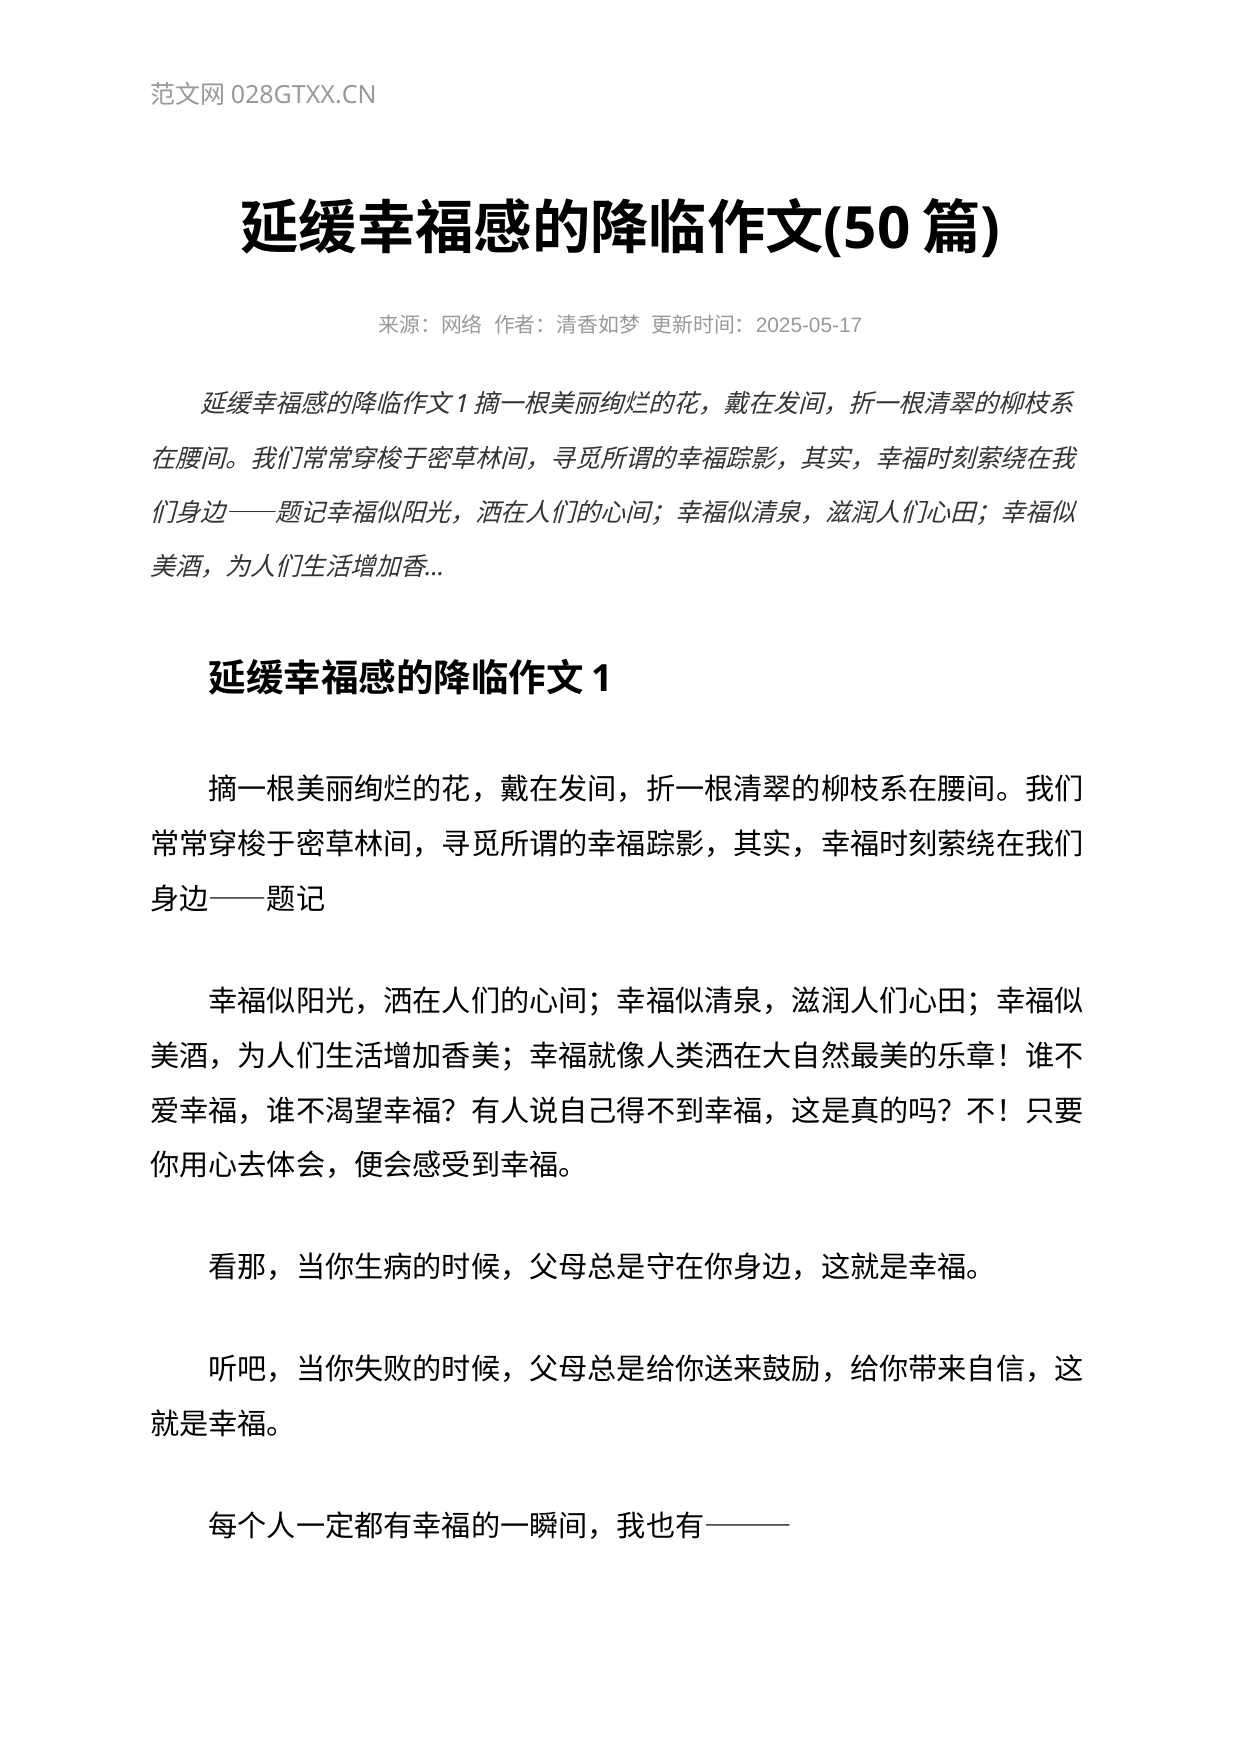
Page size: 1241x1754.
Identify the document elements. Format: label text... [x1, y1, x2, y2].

text 摘一根美丽绚烂的花，戴在发间，折一根清翠的柳枝系在腰间。我们常常穿梭于密草林间，寻觅所谓的幸福踪影，其实，幸福时刻萦绕在我们身边——题记 [150, 766, 1090, 918]
text 延缓幸福感的降临作文1 [150, 648, 1090, 703]
text 幸福似阳光，洒在人们的心间；幸福似清泉，滋润人们心田；幸福似美酒，为人们生活增加香美；幸福就像人类洒在大自然最美的乐章！谁不爱幸福，谁不渴望幸福？有人说自己得不到幸福，这是真的吗？不！只要你用心去体会，便会感受到幸福。 [150, 977, 1090, 1184]
text 听吧，当你失败的时候，父母总是给你送来鼓励，给你带来自信，这就是幸福。 [150, 1346, 1090, 1443]
text 延缓幸福感的降临作文1摘一根美丽绚烂的花，戴在发间，折一根清翠的柳枝系在腰间。我们常常穿梭于密草林间，寻觅所谓的幸福踪影，其实，幸福时刻萦绕在我们身边——题记幸福似阳光，洒在人们的心间；幸福似清泉，滋润人们心田；幸福似美酒，为人们生活增加香... [150, 384, 1090, 583]
text 来源：网络 作者：清香如梦 更新时间：2025-05-17 [150, 313, 1090, 337]
text 看那，当你生病的时候，父母总是守在你身边，这就是幸福。 [150, 1244, 1090, 1286]
text 每个人一定都有幸福的一瞬间，我也有——— [150, 1502, 1090, 1544]
subtitle 延缓幸福感的降临作文(50篇) [150, 181, 1090, 266]
